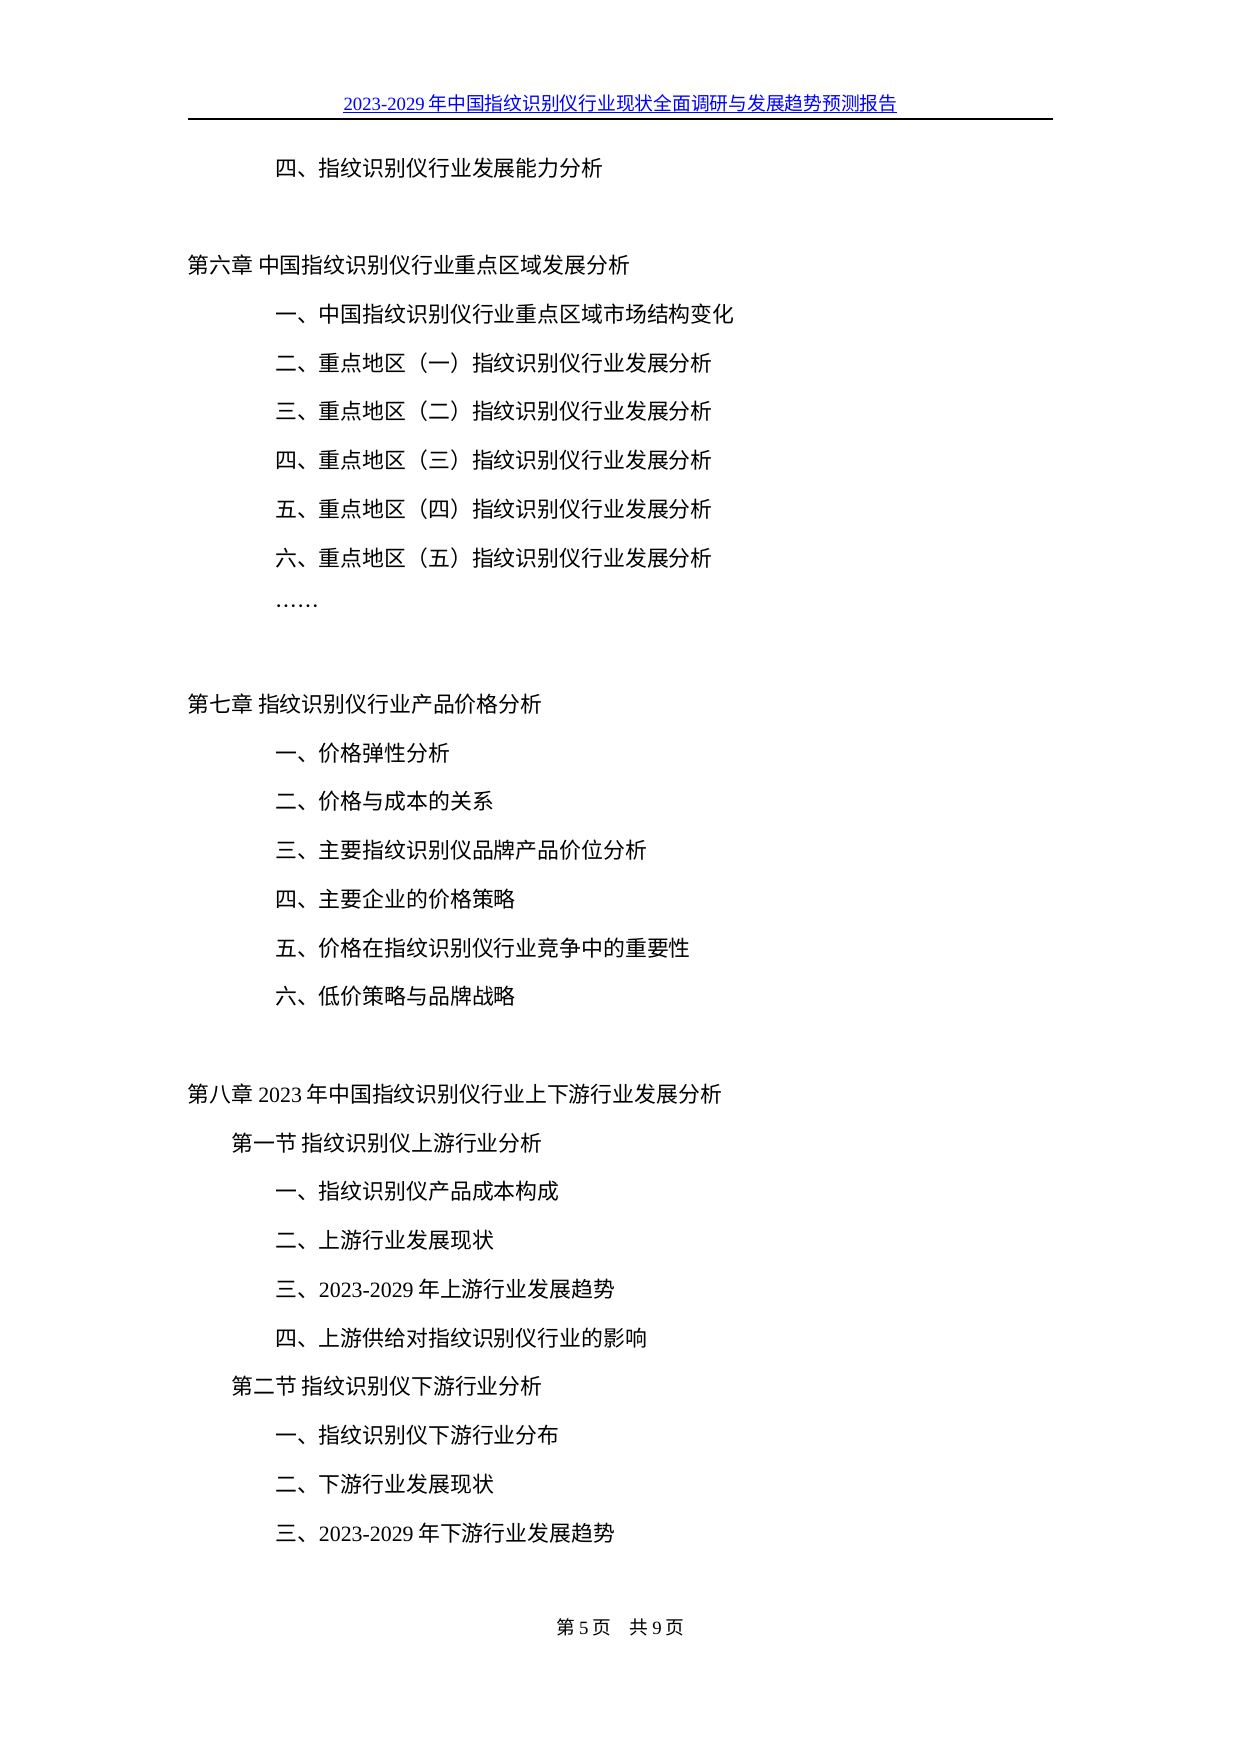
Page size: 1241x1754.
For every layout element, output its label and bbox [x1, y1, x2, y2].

text [187, 150, 1053, 1548]
